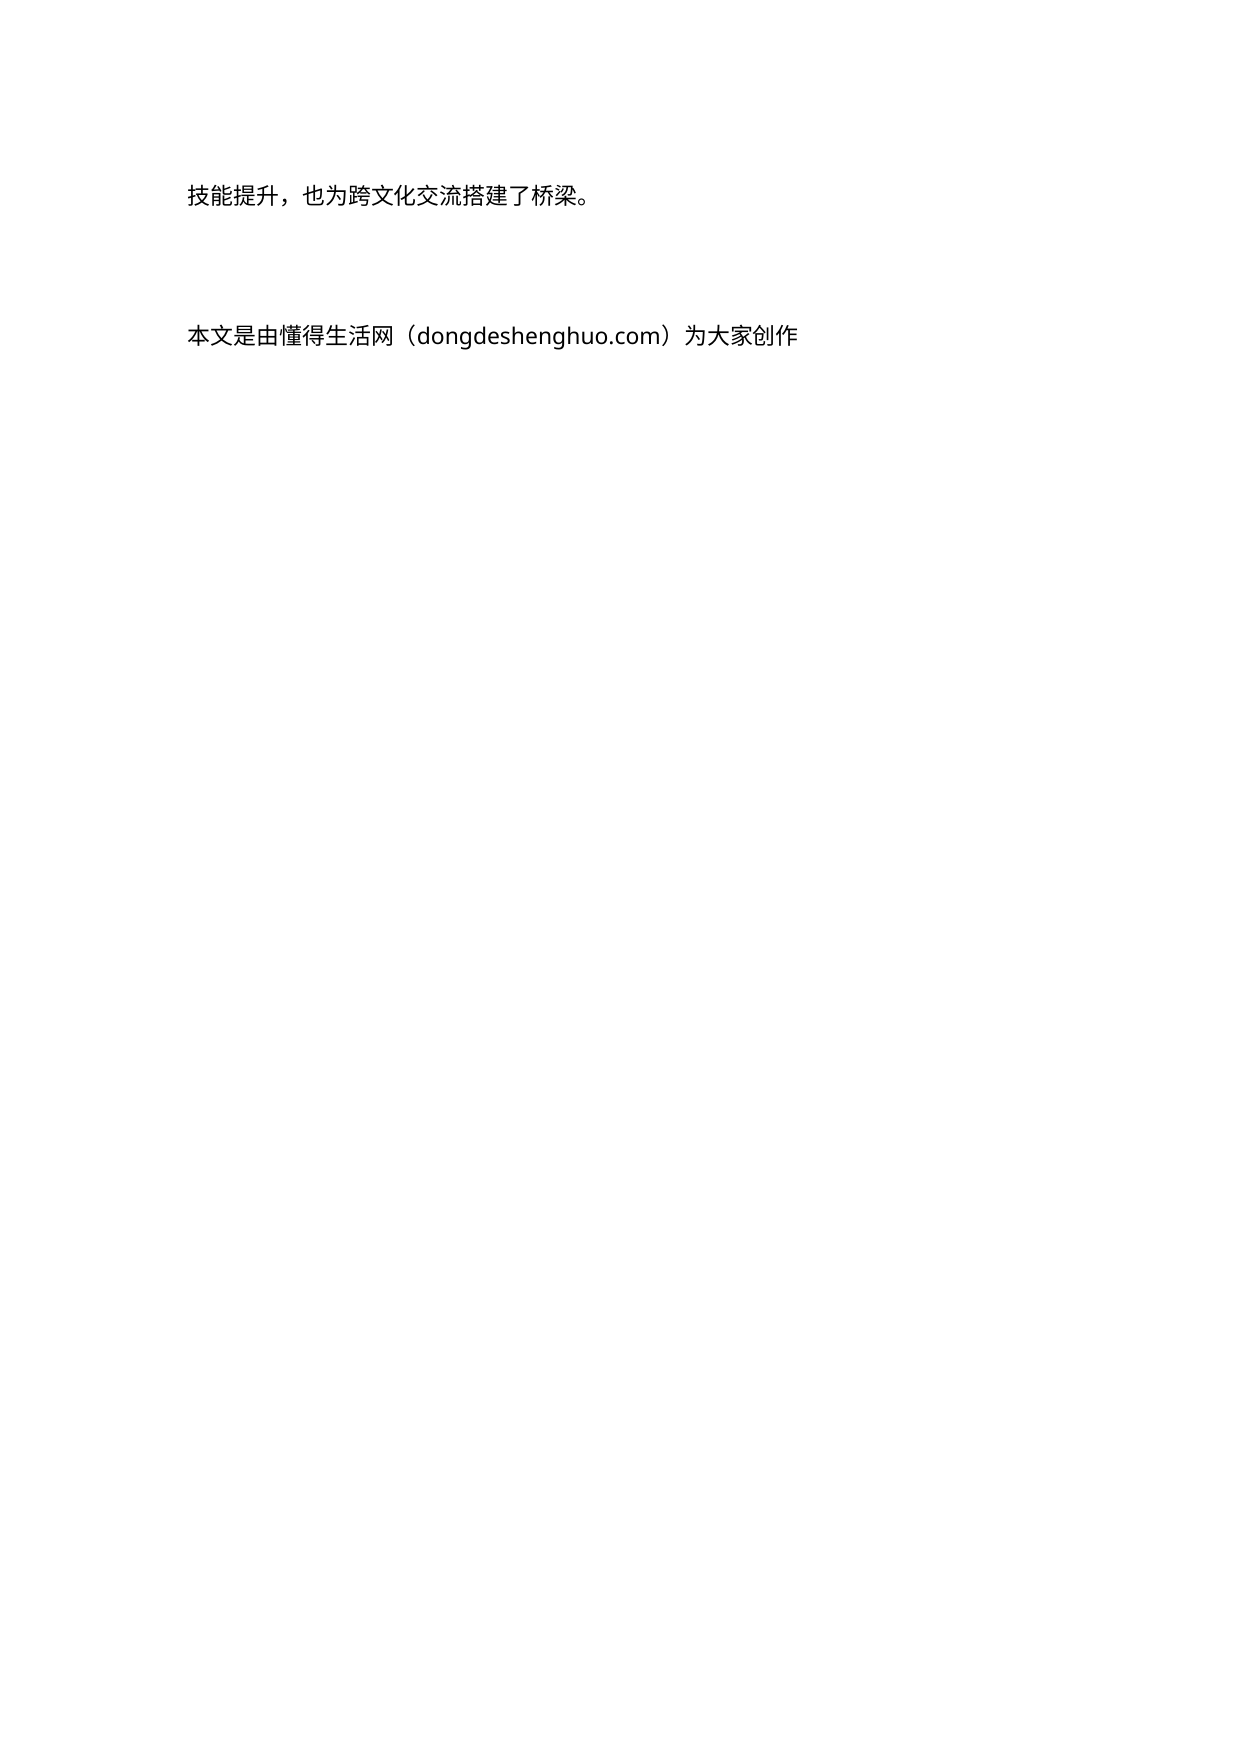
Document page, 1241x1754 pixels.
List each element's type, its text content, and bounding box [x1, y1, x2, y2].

text 本文是由懂得生活网（dongdeshenghuo.com）为大家创作 [187, 302, 1053, 367]
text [187, 162, 1053, 227]
